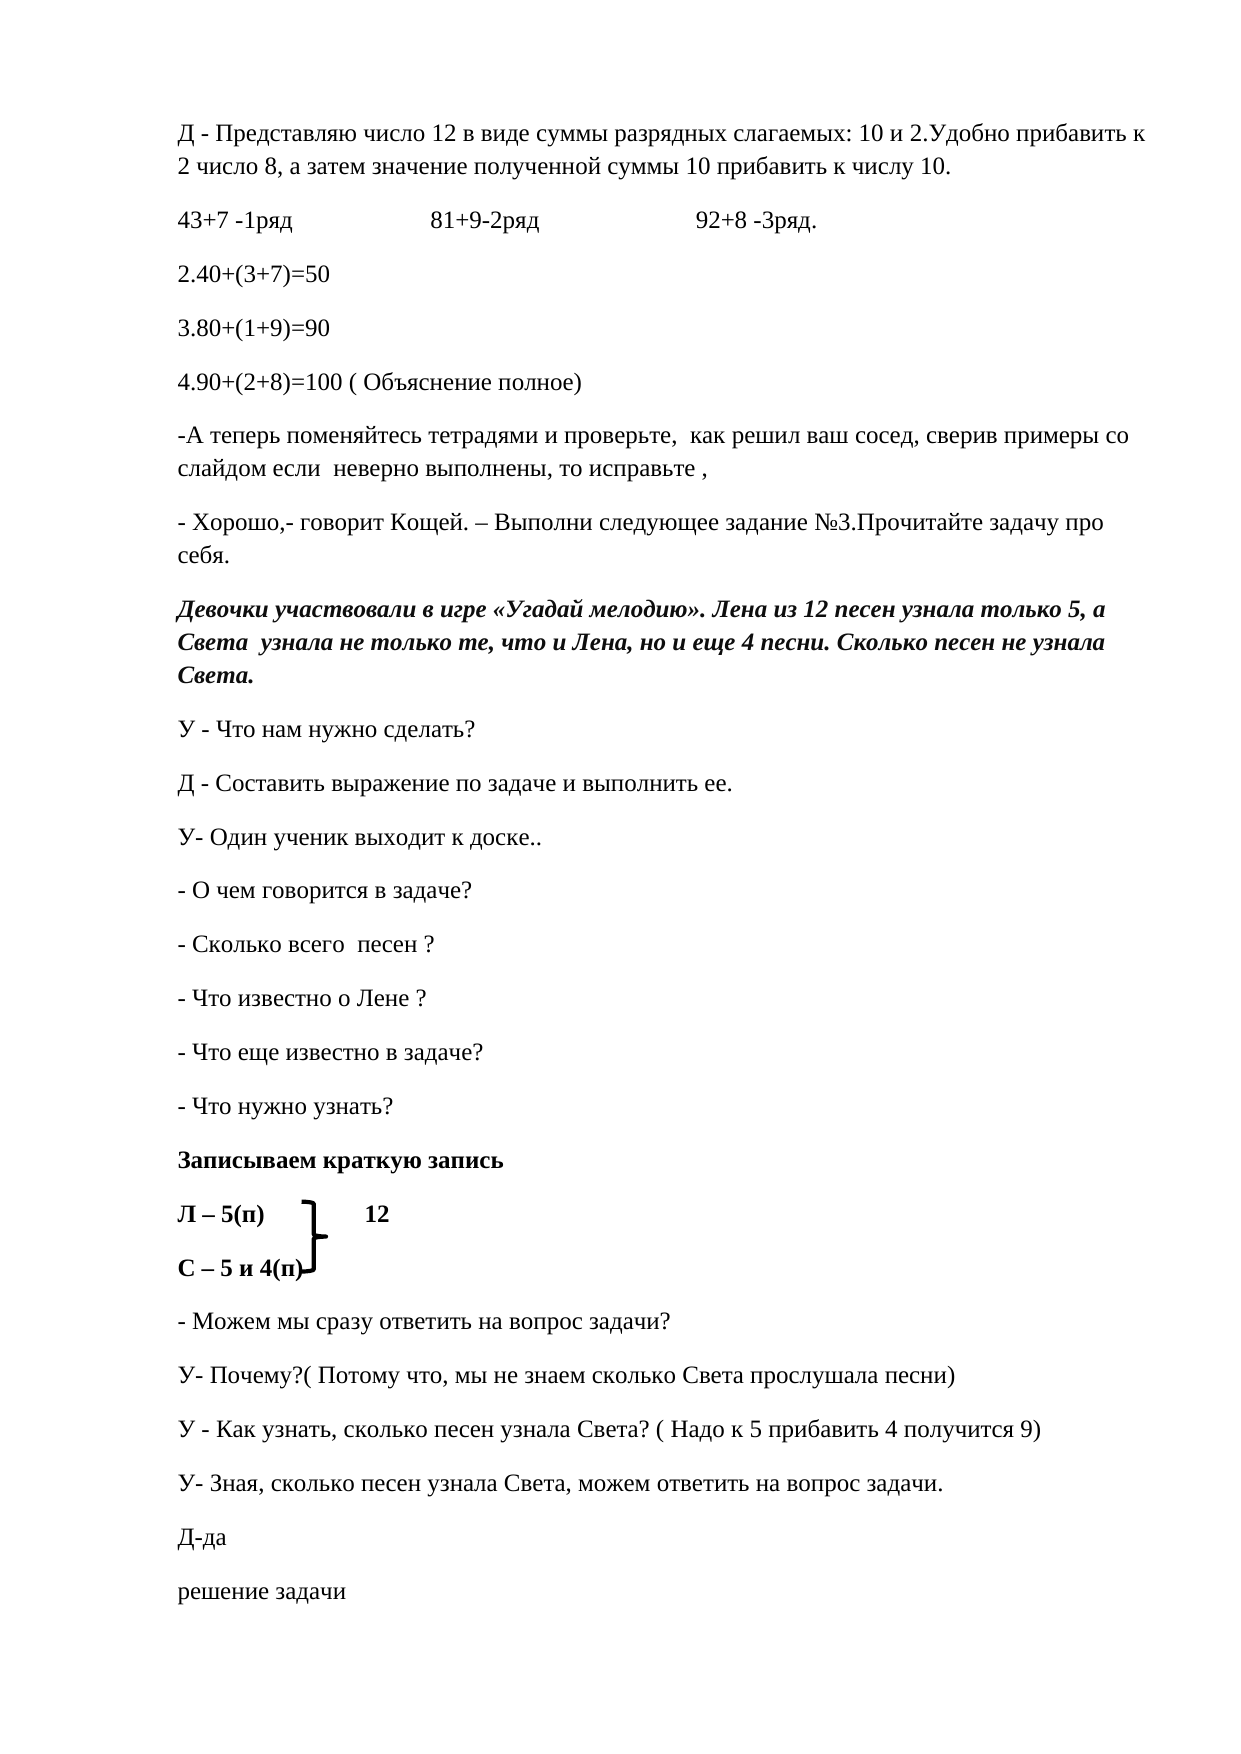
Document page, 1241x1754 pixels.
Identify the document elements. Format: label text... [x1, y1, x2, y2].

text Д-да [177, 1522, 1152, 1551]
text решение задачи [177, 1576, 1152, 1604]
text Д - Представляю число 12 в виде суммы разрядных слагаемых: 10 и 2.Удобно прибавить к 2 число 8, а затем значение полученной суммы 10 прибавить к числу 10. [177, 118, 1152, 180]
text Л – 5(п) 12 [309, 1199, 1152, 1227]
text У- Зная, сколько песен узнала Света, можем ответить на вопрос задачи. [177, 1468, 1152, 1497]
text - Что еще известно в задаче? [177, 1037, 1152, 1066]
text 43+7 -1ряд 81+9-2ряд 92+8 -3ряд. [177, 205, 1152, 234]
text С – 5 и 4(п) [177, 1253, 311, 1281]
text Л – 5(п) 12 [177, 1199, 311, 1227]
text Записываем краткую запись [177, 1145, 1152, 1174]
text 3.80+(1+9)=90 [177, 313, 1152, 341]
text 2.40+(3+7)=50 [177, 259, 1152, 288]
text - О чем говорится в задаче? [177, 876, 1152, 904]
text - Можем мы сразу ответить на вопрос задачи? [177, 1306, 1152, 1335]
text У- Почему?( Потому что, мы не знаем сколько Света прослушала песни) [177, 1360, 1152, 1389]
text С – 5 и 4(п) [297, 1253, 1152, 1281]
text - Сколько всего песен ? [177, 929, 1152, 958]
text -А теперь поменяйтесь тетрадями и проверьте, как решил ваш сосед, сверив примеры со слайдом если неверно выполнены, то исправьте , [177, 420, 1152, 482]
text У- Один ученик выходит к доске.. [177, 822, 1152, 851]
text Девочки участвовали в игре «Угадай мелодию». Лена из 12 песен узнала только 5, а Света узнала не только те, что и Лена, но и еще 4 песни. Сколько песен не узнала Света. [177, 594, 1152, 689]
text - Что известно о Лене ? [177, 983, 1152, 1012]
text У - Что нам нужно сделать? [177, 714, 1152, 743]
text - Хорошо,- говорит Кощей. – Выполни следующее задание №3.Прочитайте задачу про себя. [177, 507, 1152, 569]
text - Что нужно узнать? [177, 1091, 1152, 1120]
text 4.90+(2+8)=100 ( Объяснение полное) [177, 367, 1152, 395]
text Д - Составить выражение по задаче и выполнить ее. [177, 768, 1152, 797]
text У - Как узнать, сколько песен узнала Света? ( Надо к 5 прибавить 4 получится 9) [177, 1414, 1152, 1443]
